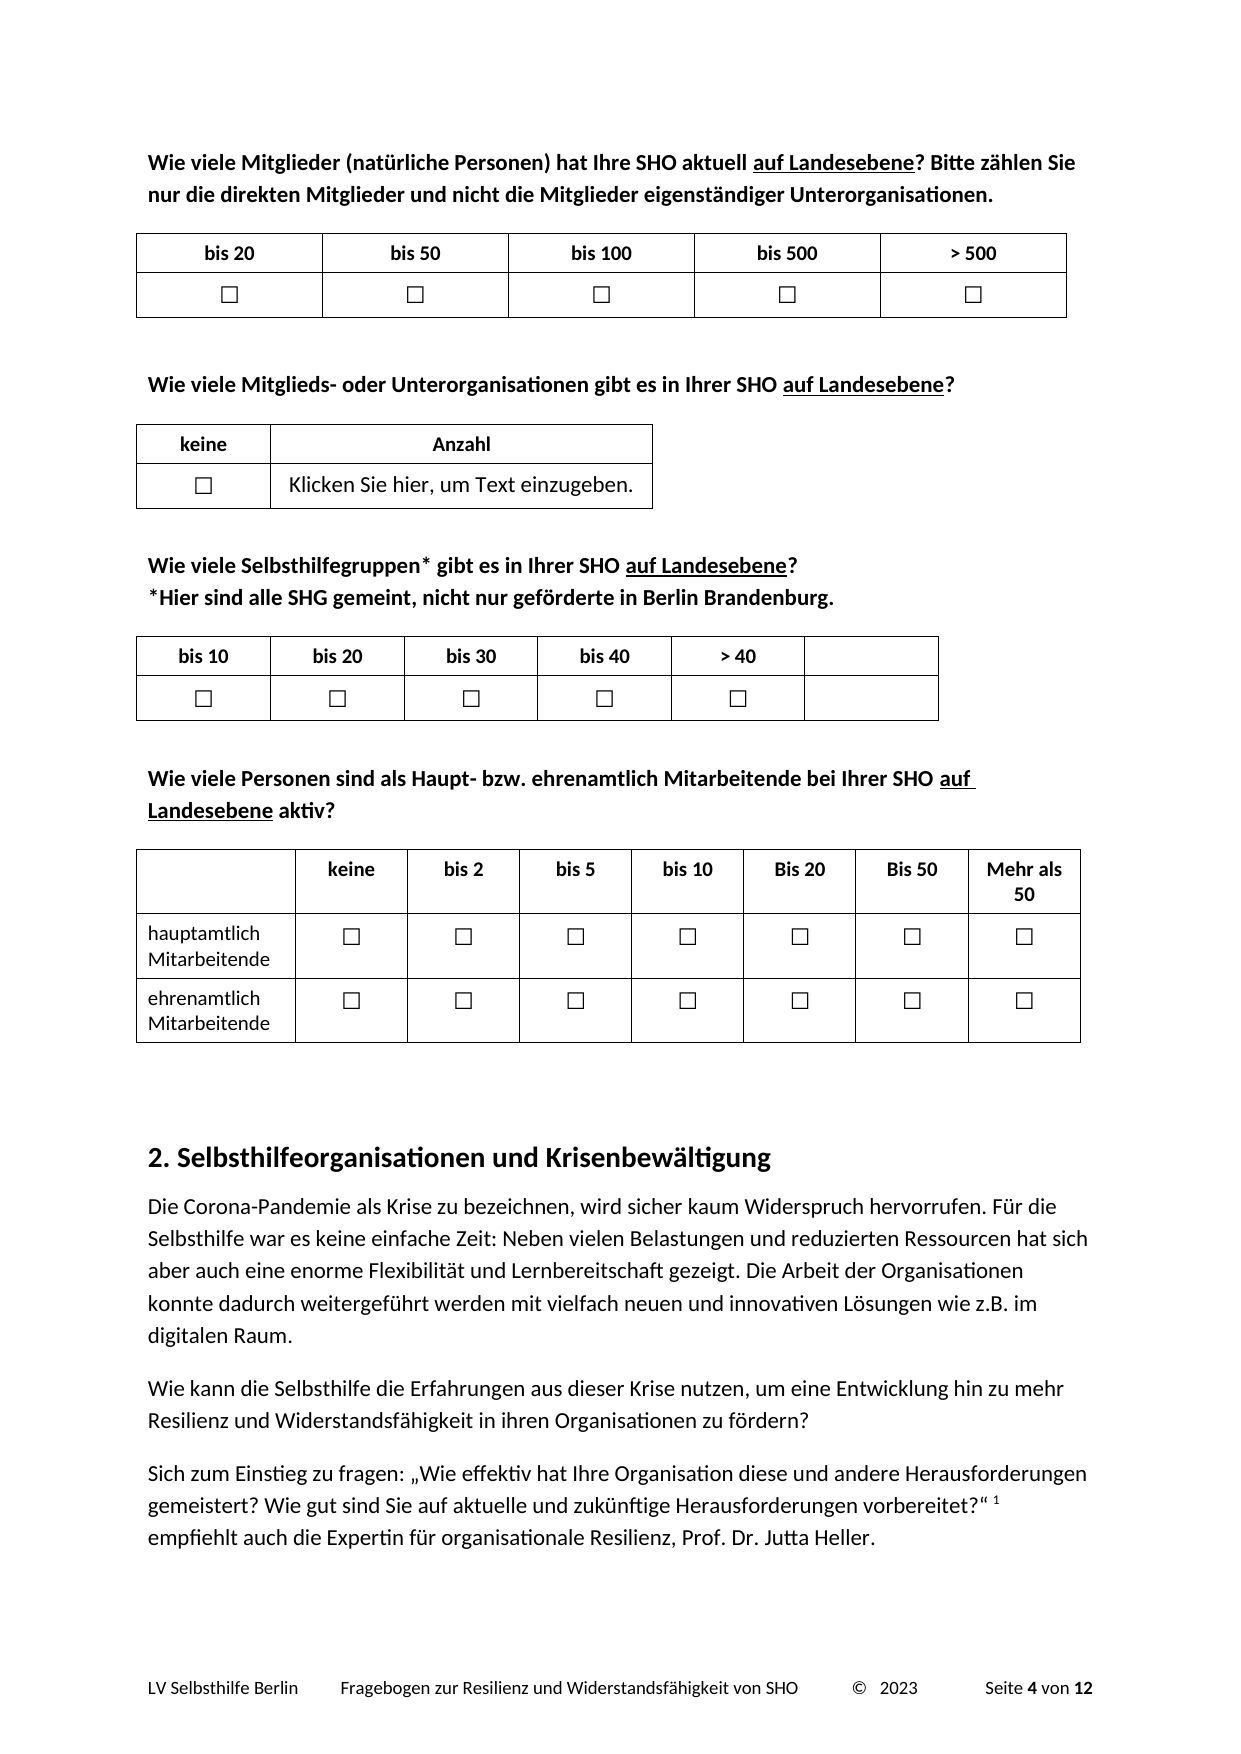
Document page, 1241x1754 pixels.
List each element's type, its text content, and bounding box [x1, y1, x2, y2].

table_cell [520, 914, 631, 978]
table_cell [271, 676, 404, 720]
table_cell [137, 676, 270, 720]
text Wie viele Mitglieds- oder Unterorganisationen gibt es in Ihrer SHO auf Landesebene? [148, 371, 1093, 399]
table_cell [520, 979, 631, 1042]
table_cell [744, 914, 855, 978]
table_cell [856, 979, 968, 1042]
text Sich zum Einstieg zu fragen: „Wie effektiv hat Ihre Organisation diese und andere Herausforderungen gemeistert? Wie gut sind Sie auf aktuelle und zukünftige Herausforderungen vorbereitet?“ 1 empfiehlt auch die Expertin für organisationale Resilienz, Prof. Dr. Jutta Heller. [148, 1459, 1093, 1551]
table_header > 500 [881, 234, 1066, 272]
table_cell [856, 914, 968, 978]
table_header keine [137, 425, 270, 463]
table_cell [881, 273, 1066, 317]
subtitle 2. Selbsthilfeorganisationen und Krisenbewältigung [148, 1139, 1093, 1174]
table_header bis 20 [271, 637, 404, 675]
table_header bis 30 [405, 637, 537, 675]
table_header Bis 50 [856, 850, 968, 913]
table_header Mehr als 50 [969, 850, 1080, 913]
table_header bis 10 [632, 850, 743, 913]
table_header bis 2 [408, 850, 519, 913]
table_cell [744, 979, 855, 1042]
table_cell [695, 273, 880, 317]
table_cell [672, 676, 804, 720]
table_cell hauptamtlich Mitarbeitende [137, 914, 295, 978]
table_header bis 5 [520, 850, 631, 913]
table_cell [405, 676, 537, 720]
table_cell [137, 273, 322, 317]
table_cell [137, 464, 270, 507]
table_cell [408, 979, 519, 1042]
text Wie viele Selbsthilfegruppen* gibt es in Ihrer SHO auf Landesebene? *Hier sind alle SHG gemeint, nicht nur geförderte in Berlin Brandenburg. [148, 551, 1093, 611]
table_header bis 40 [538, 637, 671, 675]
table_cell [408, 914, 519, 978]
table_cell [969, 979, 1080, 1042]
text Wie viele Mitglieder (natürliche Personen) hat Ihre SHO aktuell auf Landesebene? Bitte zählen Sie nur die direkten Mitglieder und nicht die Mitglieder eigenständiger Unterorganisationen. [148, 148, 1093, 208]
table_cell [296, 979, 407, 1042]
table_cell ehrenamtlich Mitarbeitende [137, 979, 295, 1042]
table_header bis 20 [137, 234, 322, 272]
table_cell [538, 676, 671, 720]
table_cell [509, 273, 694, 317]
table_header bis 10 [137, 637, 270, 675]
table_header bis 50 [323, 234, 508, 272]
table_header [805, 637, 938, 675]
table_header > 40 [672, 637, 804, 675]
table_header [137, 850, 295, 913]
text Wie kann die Selbsthilfe die Erfahrungen aus dieser Krise nutzen, um eine Entwicklung hin zu mehr Resilienz und Widerstandsfähigkeit in ihren Organisationen zu fördern? [148, 1374, 1093, 1434]
table_header Anzahl [271, 425, 652, 463]
table_cell [323, 273, 508, 317]
text Wie viele Personen sind als Haupt- bzw. ehrenamtlich Mitarbeitende bei Ihrer SHO auf Landesebene aktiv? [148, 764, 1093, 824]
table_cell [805, 676, 938, 720]
table_header Bis 20 [744, 850, 855, 913]
text Die Corona-Pandemie als Krise zu bezeichnen, wird sicher kaum Widerspruch hervorrufen. Für die Selbsthilfe war es keine einfache Zeit: Neben vielen Belastungen und reduzierten Ressourcen hat sich aber auch eine enorme Flexibilität und Lernbereitschaft gezeigt. Die Arbeit der Organisationen konnte dadurch weitergeführt werden mit vielfach neuen und innovativen Lösungen wie z.B. im digitalen Raum. [148, 1192, 1093, 1349]
table_header bis 500 [695, 234, 880, 272]
table_header bis 100 [509, 234, 694, 272]
table_cell [632, 914, 743, 978]
table_cell [632, 979, 743, 1042]
table_cell [969, 914, 1080, 978]
table_header keine [296, 850, 407, 913]
table_cell [296, 914, 407, 978]
